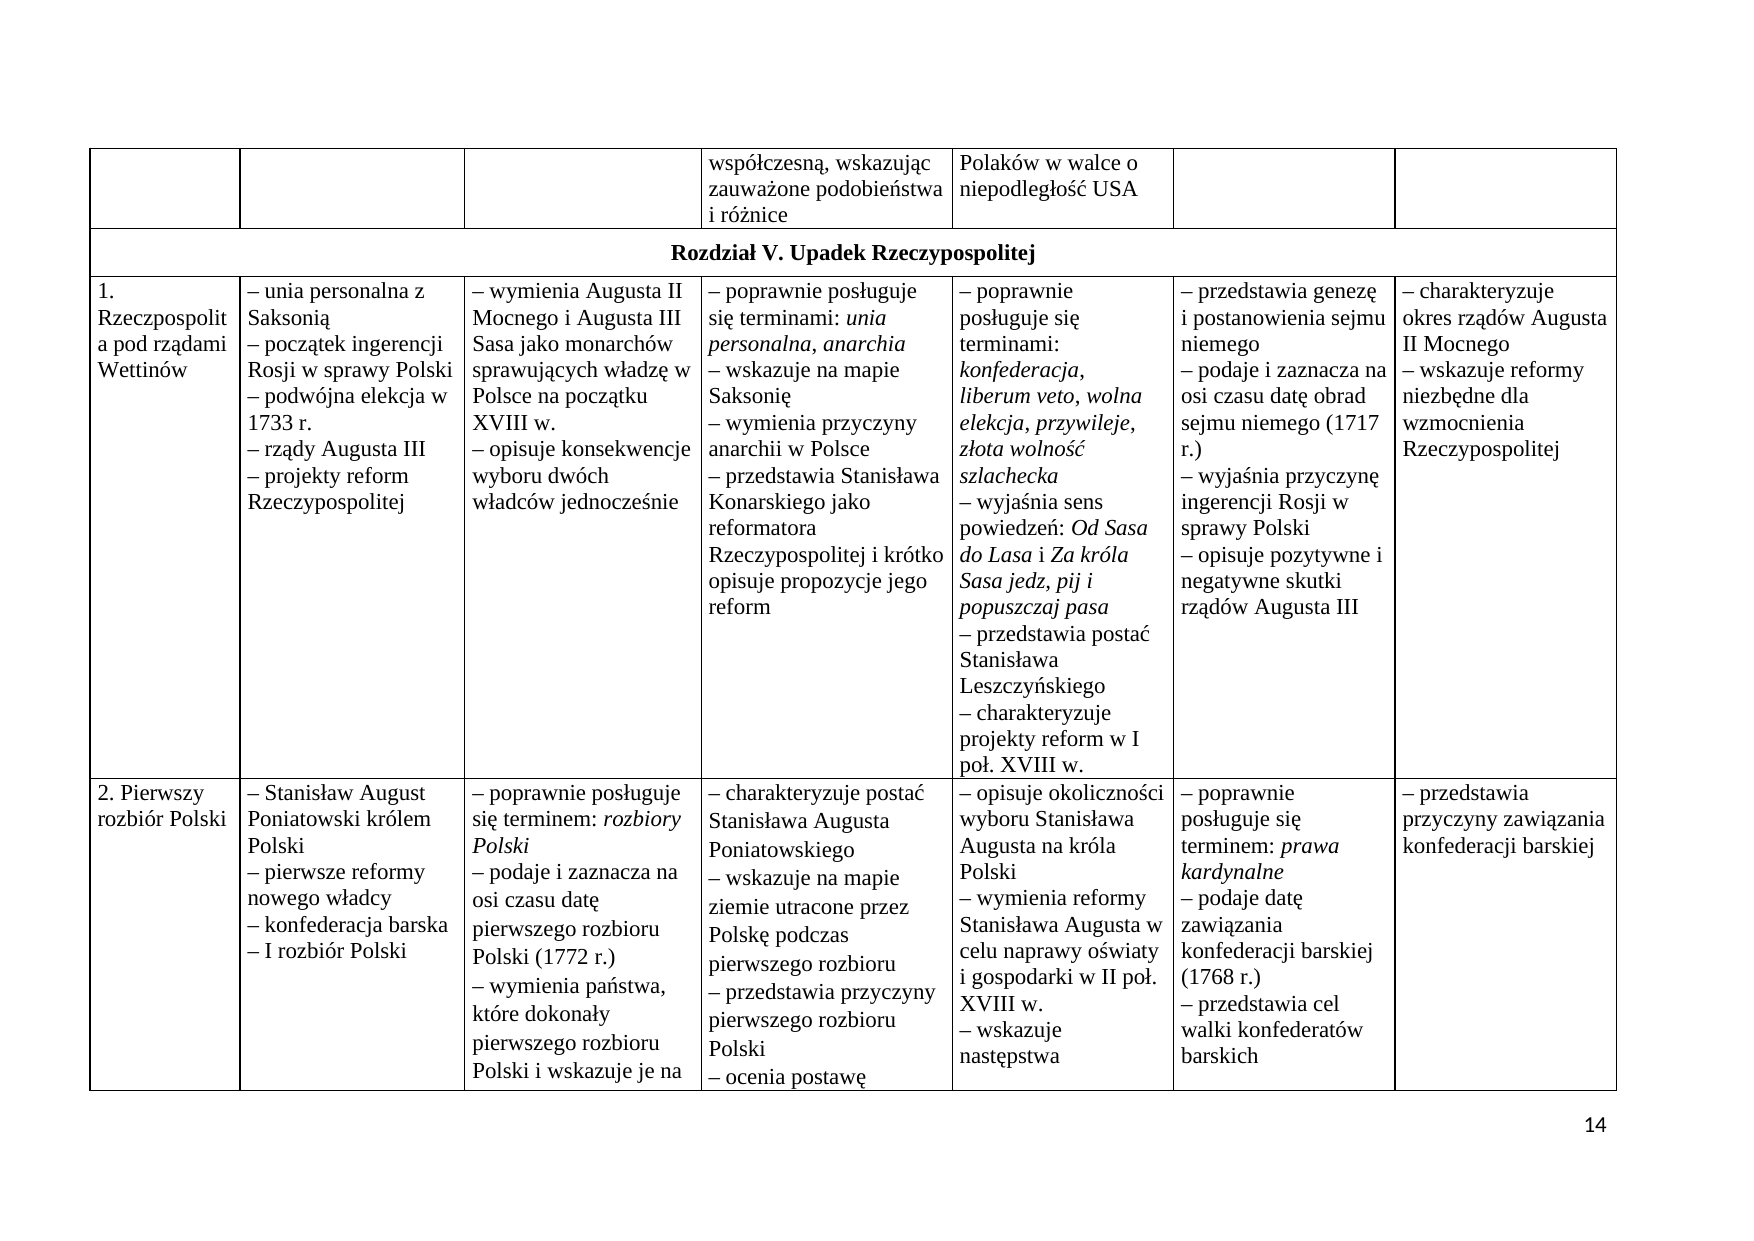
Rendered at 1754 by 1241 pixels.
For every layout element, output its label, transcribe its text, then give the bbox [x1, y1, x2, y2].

table_cell – poprawnie posługuje się terminami: unia personalna, anarchia – wskazuje na mapie Saksonię – wymienia przyczyny anarchii w Polsce – przedstawia Stanisława Konarskiego jako reformatora Rzeczypospolitej i krótko opisuje propozycje jego reform [702, 277, 952, 778]
table_cell – przedstawia genezę i postanowienia sejmu niemego – podaje i zaznacza na osi czasu datę obrad sejmu niemego (1717 r.) – wyjaśnia przyczynę ingerencji Rosji w sprawy Polski – opisuje pozytywne i negatywne skutki rządów Augusta III [1174, 277, 1394, 778]
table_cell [1396, 779, 1616, 1090]
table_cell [1396, 149, 1616, 228]
table_cell – charakteryzuje okres rządów Augusta II Mocnego – wskazuje reformy niezbędne dla wzmocnienia Rzeczypospolitej [1396, 277, 1616, 778]
table_cell Rozdział V. Upadek Rzeczypospolitej [91, 229, 1616, 276]
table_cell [1174, 149, 1394, 228]
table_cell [702, 149, 952, 228]
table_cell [1174, 779, 1394, 1090]
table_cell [465, 149, 701, 228]
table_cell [953, 149, 1173, 228]
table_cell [702, 779, 952, 1090]
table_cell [241, 149, 464, 228]
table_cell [465, 779, 701, 1090]
table_cell – poprawnie posługuje się terminami: konfederacja, liberum veto, wolna elekcja, przywileje, złota wolność szlachecka – wyjaśnia sens powiedzeń: Od Sasa do Lasa i Za króla Sasa jedz, pij i popuszczaj pasa – przedstawia postać Stanisława Leszczyńskiego – charakteryzuje projekty reform w I poł. XVIII w. [953, 277, 1173, 778]
table_cell – wymienia Augusta II Mocnego i Augusta III Sasa jako monarchów sprawujących władzę w Polsce na początku XVIII w. – opisuje konsekwencje wyboru dwóch władców jednocześnie [465, 277, 701, 778]
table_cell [91, 149, 239, 228]
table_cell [241, 779, 464, 1090]
table_cell – unia personalna z Saksonią – początek ingerencji Rosji w sprawy Polski – podwójna elekcja w 1733 r. – rządy Augusta III – projekty reform Rzeczypospolitej [241, 277, 464, 778]
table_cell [953, 779, 1173, 1090]
table_cell 1. Rzeczpospolita pod rządami Wettinów [91, 277, 239, 778]
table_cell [91, 779, 239, 1090]
